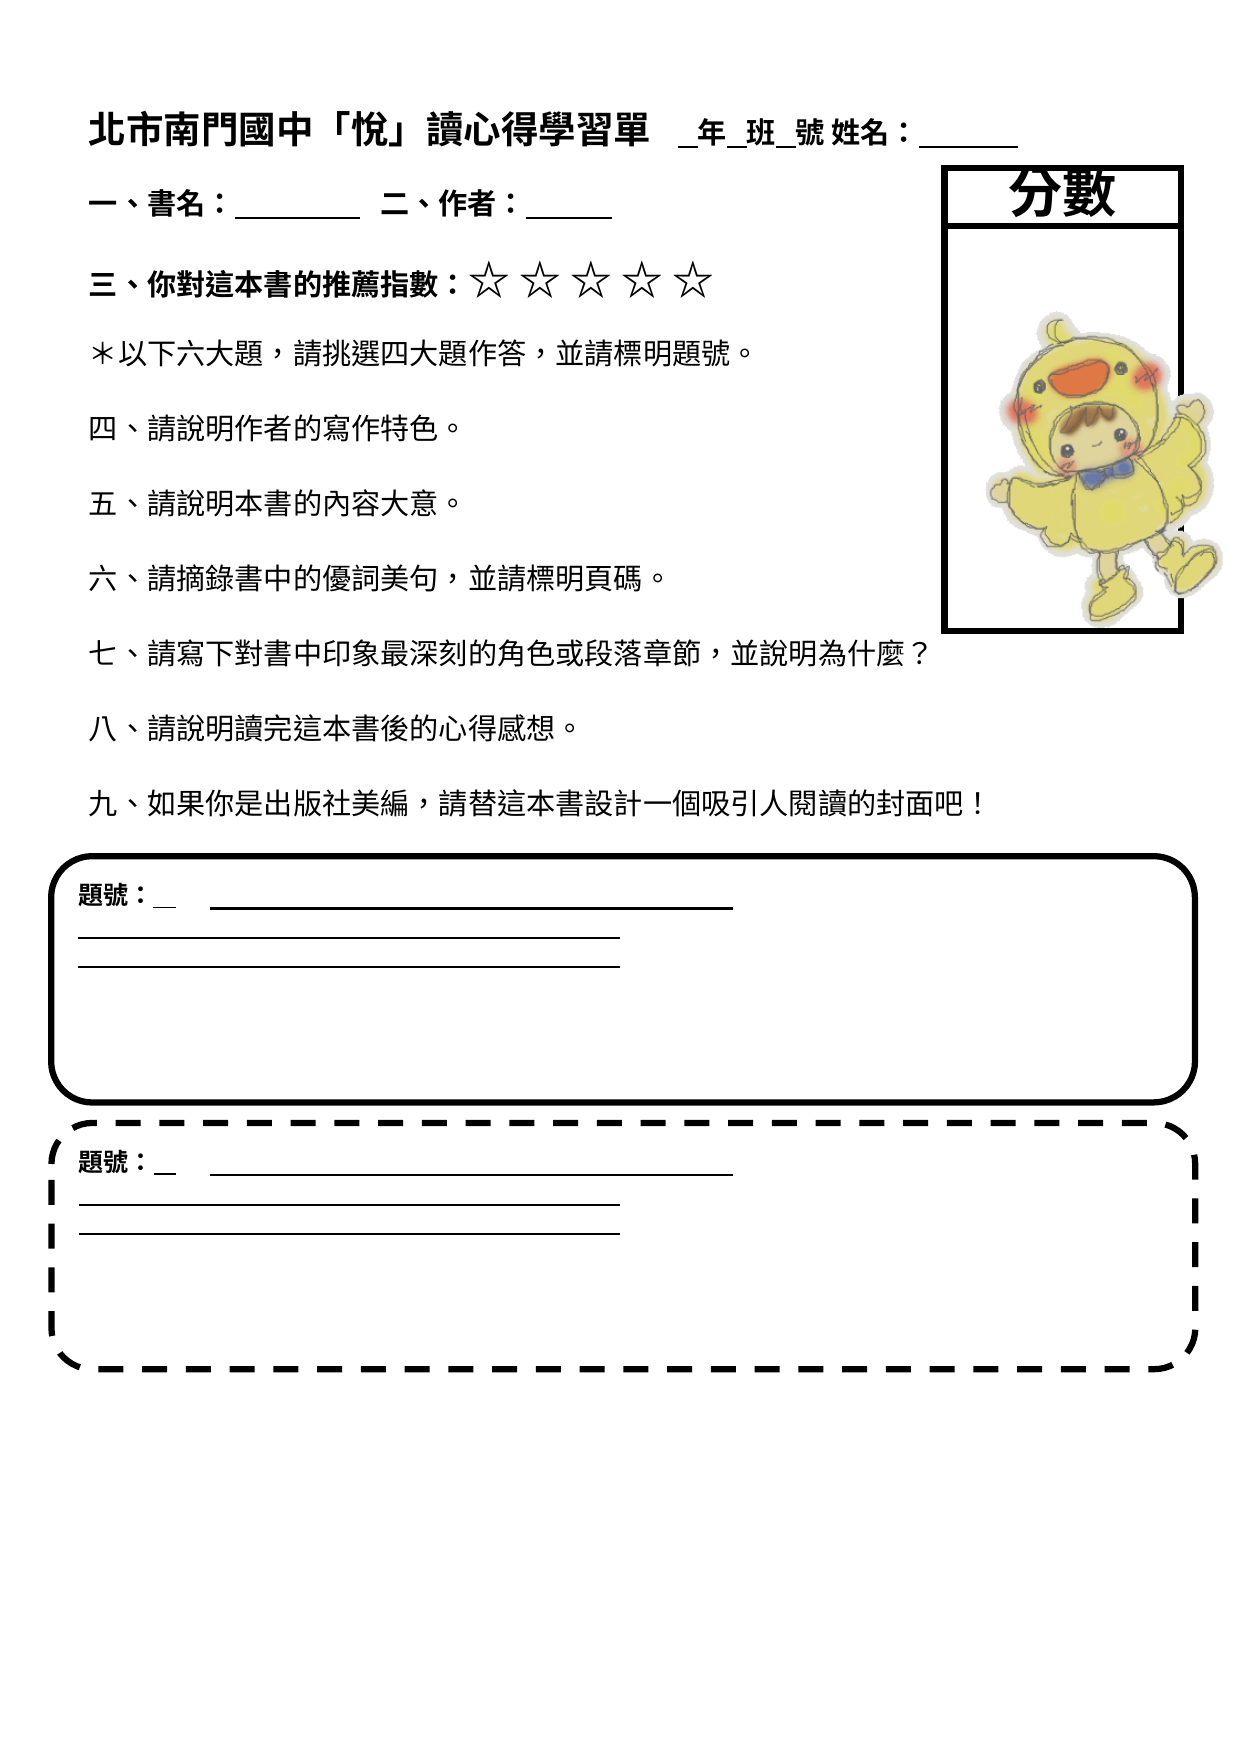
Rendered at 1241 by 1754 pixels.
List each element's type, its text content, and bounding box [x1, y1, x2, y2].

table_header 分數 [948, 171, 1178, 223]
text 三、你對這本書的推薦指數：☆ ☆ ☆ ☆ ☆ [89, 239, 941, 314]
table_cell [948, 229, 1178, 628]
picture [985, 311, 1223, 628]
text ＊以下六大題，請挑選四大題作答，並請標明題號。 [89, 314, 941, 389]
text 六、請摘錄書中的優詞美句，並請標明頁碼。 [89, 539, 941, 614]
text 北市南門國中「悅」讀心得學習單 年 班 號 姓名： [89, 89, 1152, 164]
text 一、書名： 二、作者： [89, 164, 947, 239]
text 五、請說明本書的內容大意。 [89, 464, 941, 539]
text 四、請說明作者的寫作特色。 [89, 389, 941, 464]
text 九、如果你是出版社美編，請替這本書設計一個吸引人閱讀的封面吧！ [89, 764, 1152, 839]
text 七、請寫下對書中印象最深刻的角色或段落章節，並說明為什麼？ [89, 614, 1152, 689]
text 八、請說明讀完這本書後的心得感想。 [89, 689, 1152, 764]
